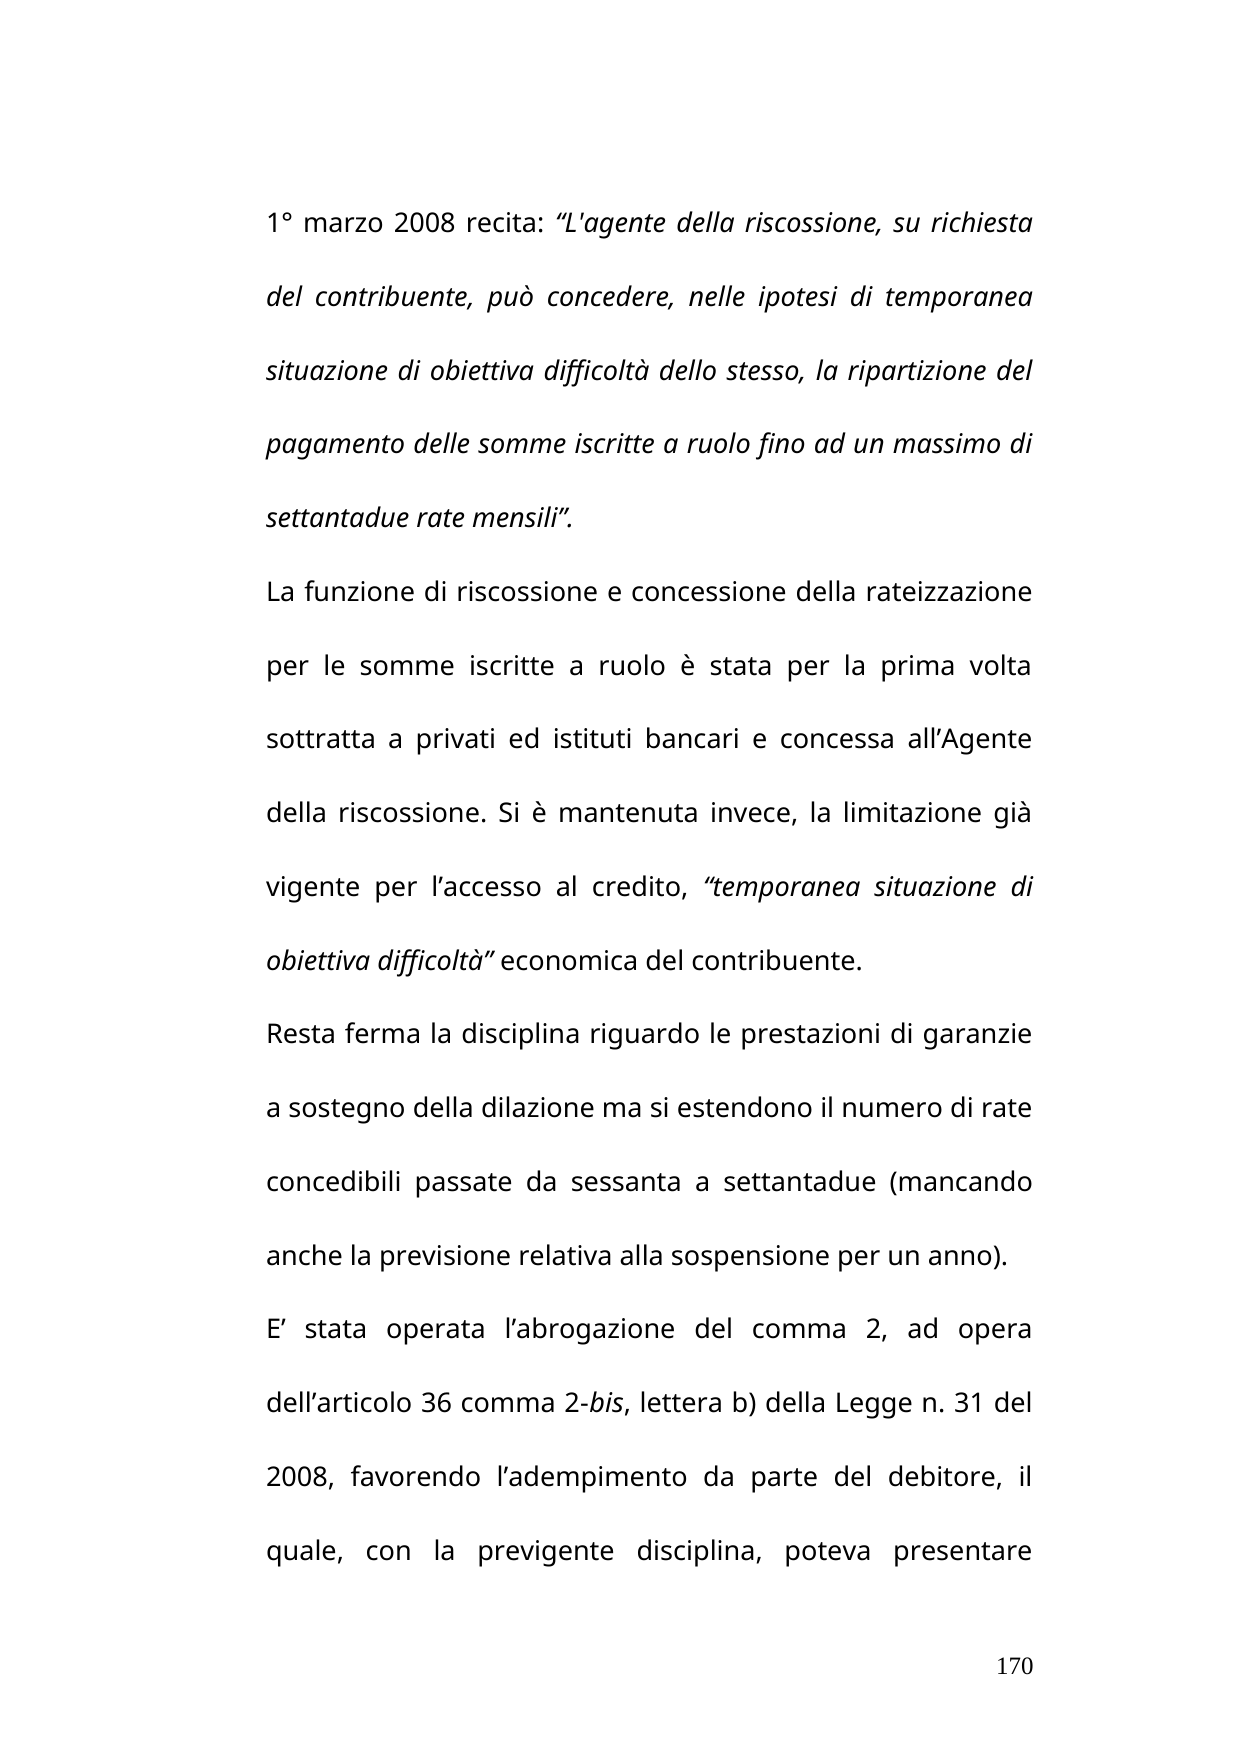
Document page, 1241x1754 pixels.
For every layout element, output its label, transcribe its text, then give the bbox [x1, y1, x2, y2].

text Resta ferma la disciplina riguardo le prestazioni di garanzie a sostegno della dilazione ma si estendono il numero di rate concedibili passate da sessanta a settantadue (mancando anche la previsione relativa alla sospensione per un anno). [266, 1015, 1033, 1273]
text La funzione di riscossione e concessione della rateizzazione per le somme iscritte a ruolo è stata per la prima volta sottratta a privati ed istituti bancari e concessa all’Agente della riscossione. Si è mantenuta invece, la limitazione già vigente per l’accesso al credito, “temporanea situazione di obiettiva difficoltà” economica del contribuente. [266, 572, 1033, 978]
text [266, 204, 1033, 536]
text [266, 1310, 1033, 1568]
